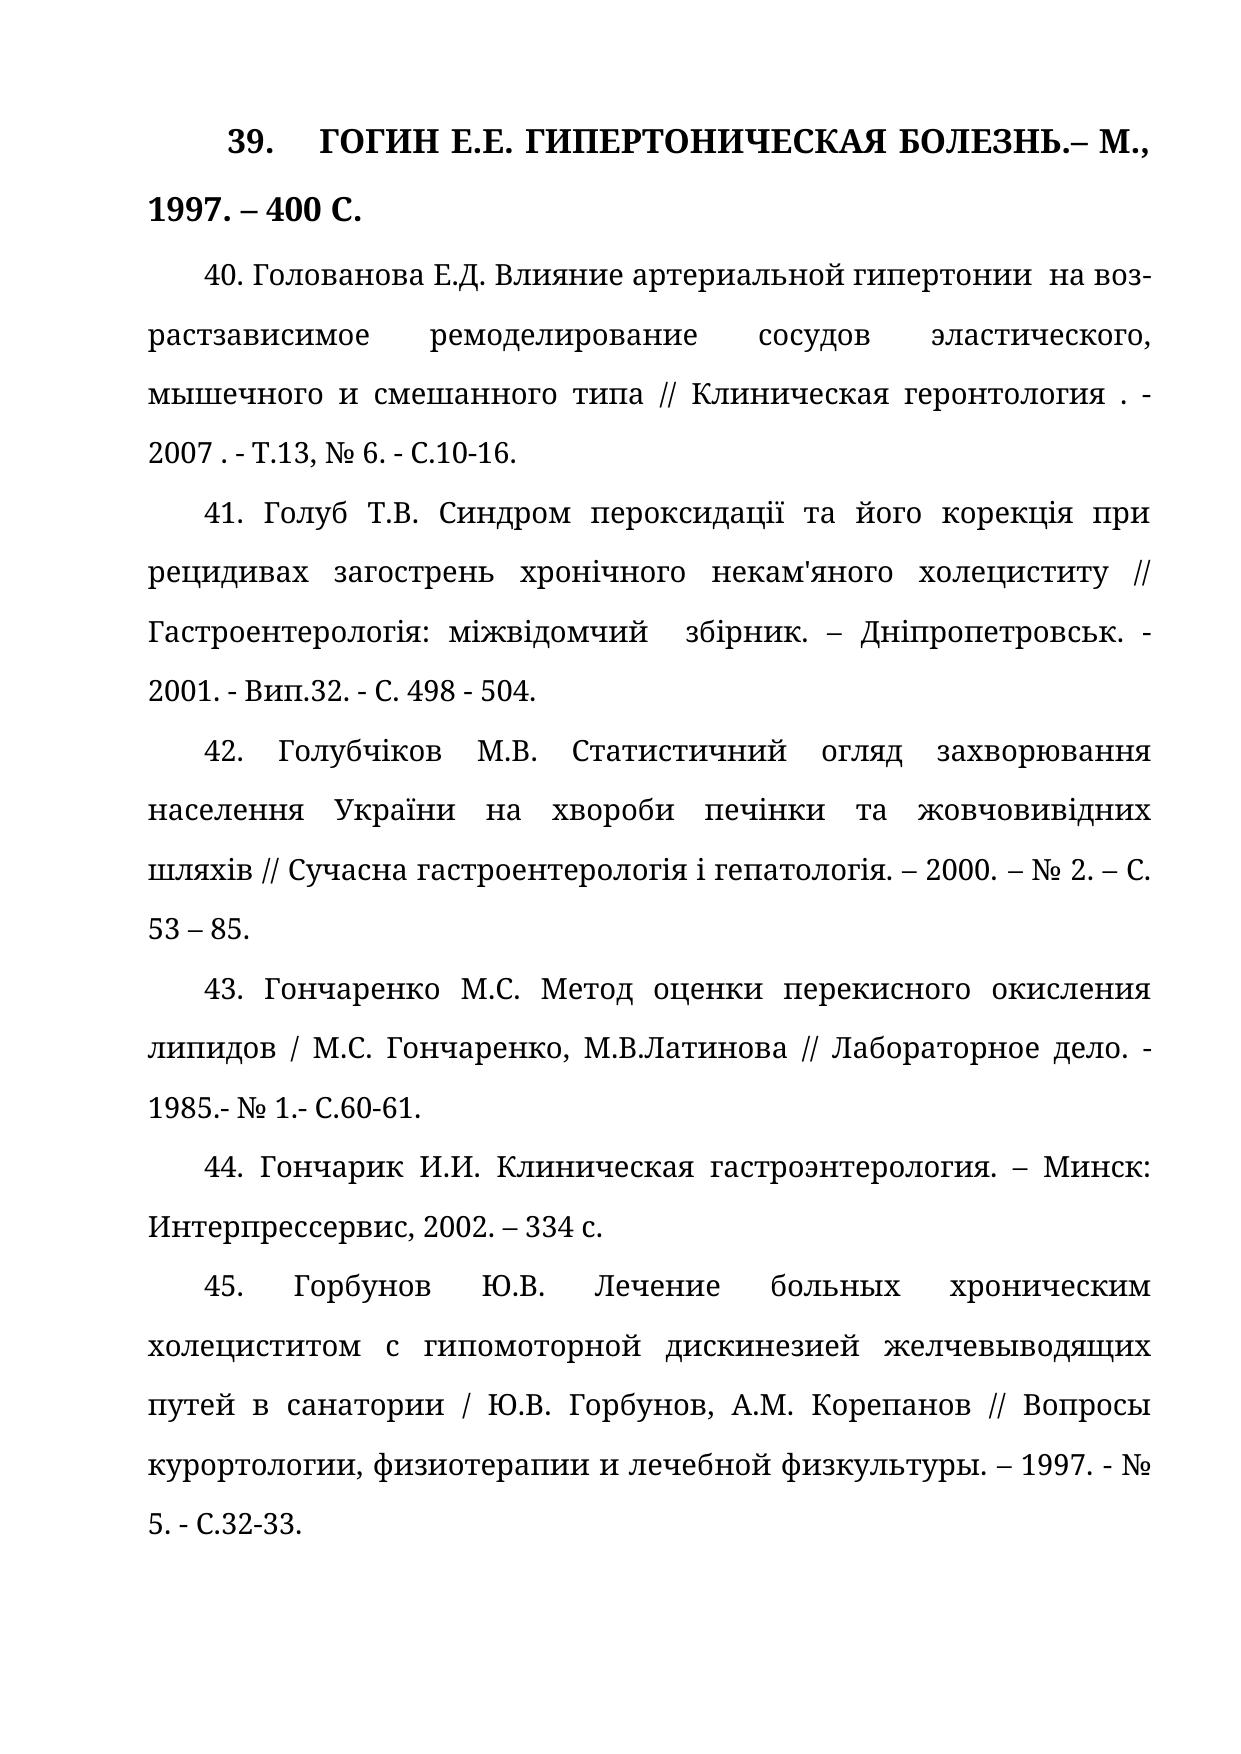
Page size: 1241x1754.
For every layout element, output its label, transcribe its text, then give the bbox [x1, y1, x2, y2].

text 43. Гончаренко М.С. Метод оценки перекисного окисления липидов / М.С. Гончаренко, М.В.Латинова // Лабораторное дело. - 1985.- № 1.- С.60-61. [148, 968, 1152, 1127]
text 44. Гончарик И.И. Клиническая гастроэнтерология. – Минск: Интерпрессервис, 2002. – 334 с. [148, 1147, 1152, 1246]
text 45. Горбунов Ю.В. Лечение больных хроническим холециститом с гипомоторной дискинезией желчевыводящих путей в санатории / Ю.В. Горбунов, A.M. Корепанов // Вопросы курортологии, физиотерапии и лечебной физкультуры. – 1997. - № 5. - С.32-33. [148, 1266, 1152, 1543]
text 40. Голованова Е.Д. Влияние артериальной гипертонии на возрастзависимое ремоделирование сосудов эластического, мышечного и смешанного типа // Клиническая геронтология . - 2007 . - Т.13, № 6. - С.10-16. [148, 254, 1152, 472]
text 41. Голуб Т.В. Синдром пероксидації та його корекція при рецидивах загострень хронічного некам'яного холециститу // Гастроентерологія: міжвідомчий збірник. – Дніпропетровськ. - 2001. - Вип.32. - С. 498 - 504. [148, 492, 1152, 710]
text 42. Голубчіков М.В. Статистичний огляд захворювання населення України на хвороби печінки та жовчовивідних шляхів // Сучасна гастроентерологія і гепатологія. – 2000. – № 2. – С. 53 – 85. [148, 730, 1152, 948]
title 39. Гогин Е.Е. Гипертоническая болезнь.– М., 1997. – 400 с. [148, 118, 1152, 232]
